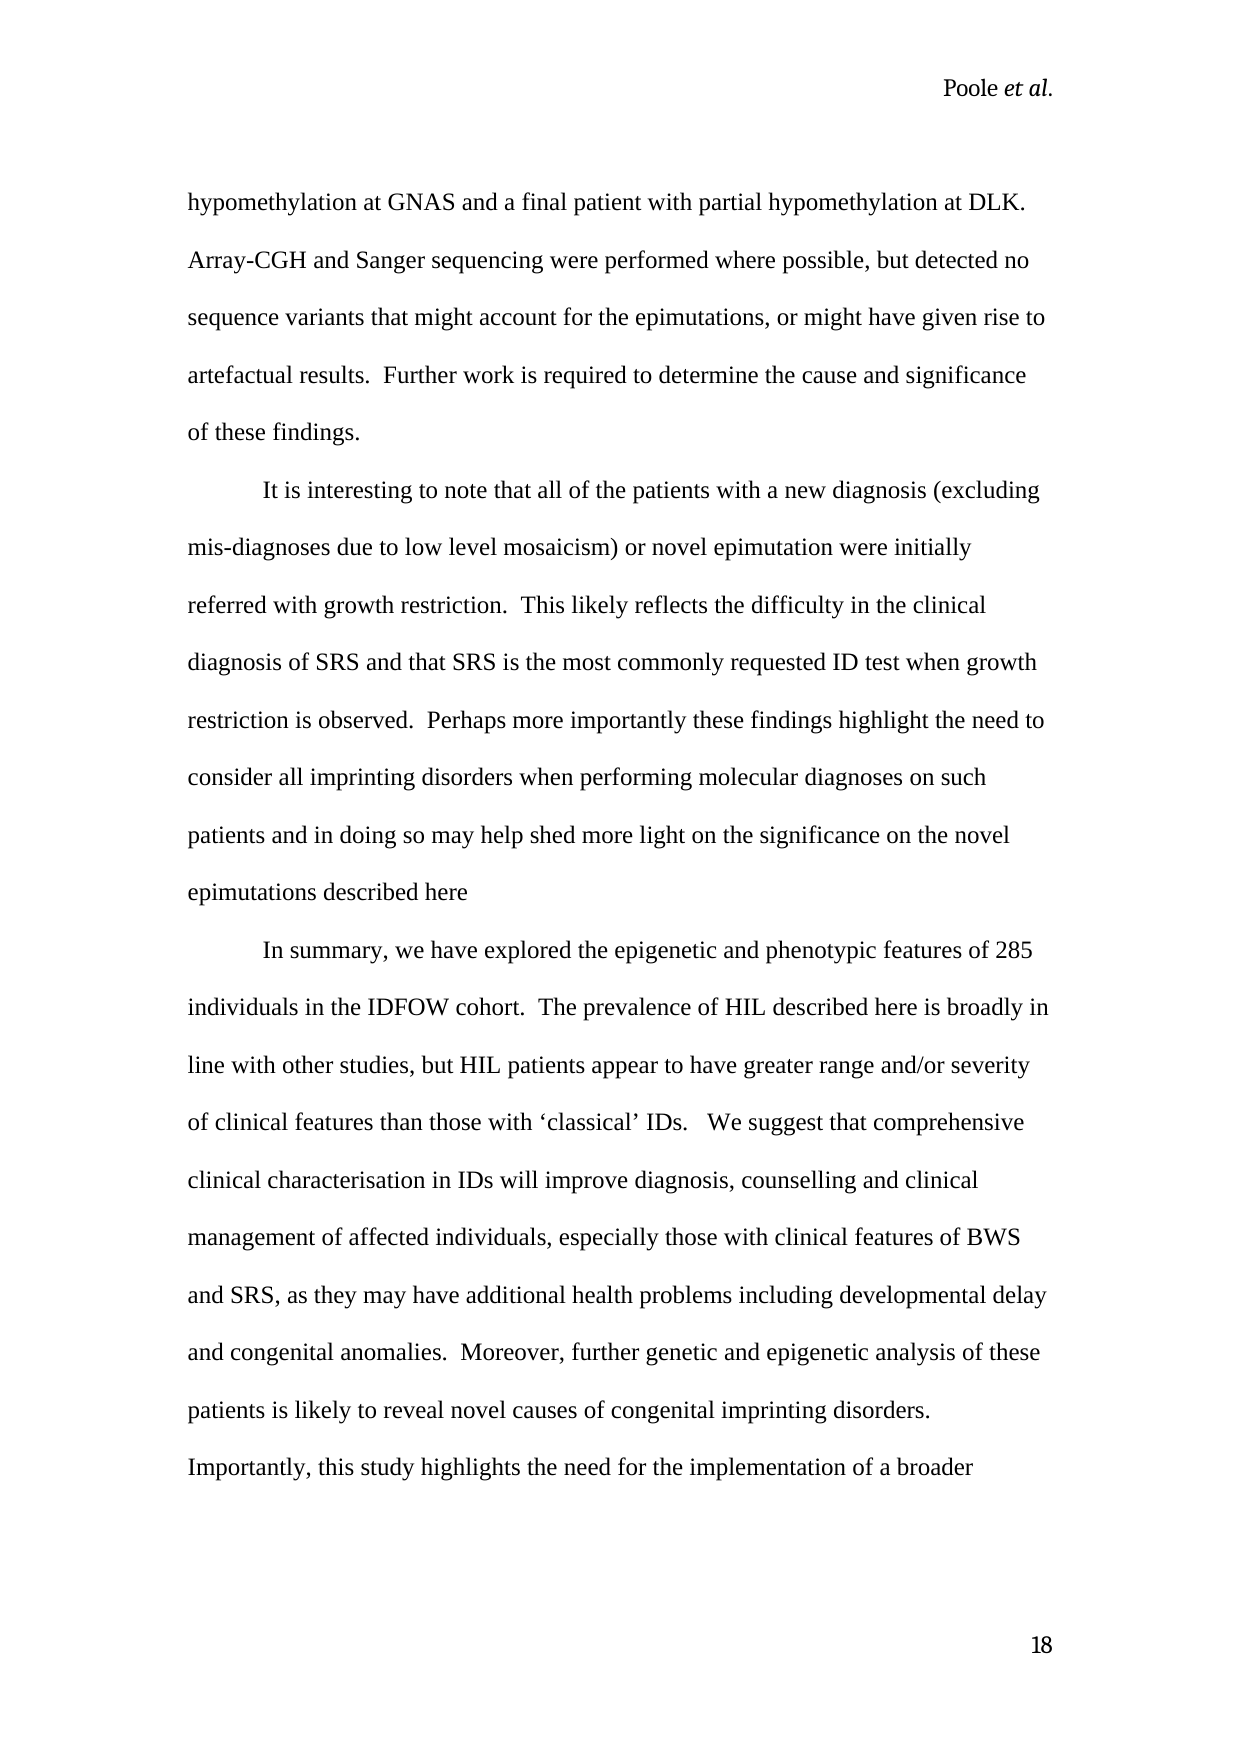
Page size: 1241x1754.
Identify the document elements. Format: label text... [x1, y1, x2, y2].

text It is interesting to note that all of the patients with a new diagnosis (excluding mis-diagnoses due to low level mosaicism) or novel epimutation were initially referred with growth restriction. This likely reflects the difficulty in the clinical diagnosis of SRS and that SRS is the most commonly requested ID test when growth restriction is observed. Perhaps more importantly these findings highlight the need to consider all imprinting disorders when performing molecular diagnoses on such patients and in doing so may help shed more light on the significance on the novel epimutations described here [187, 475, 1053, 906]
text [187, 935, 1053, 1481]
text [187, 187, 1053, 446]
